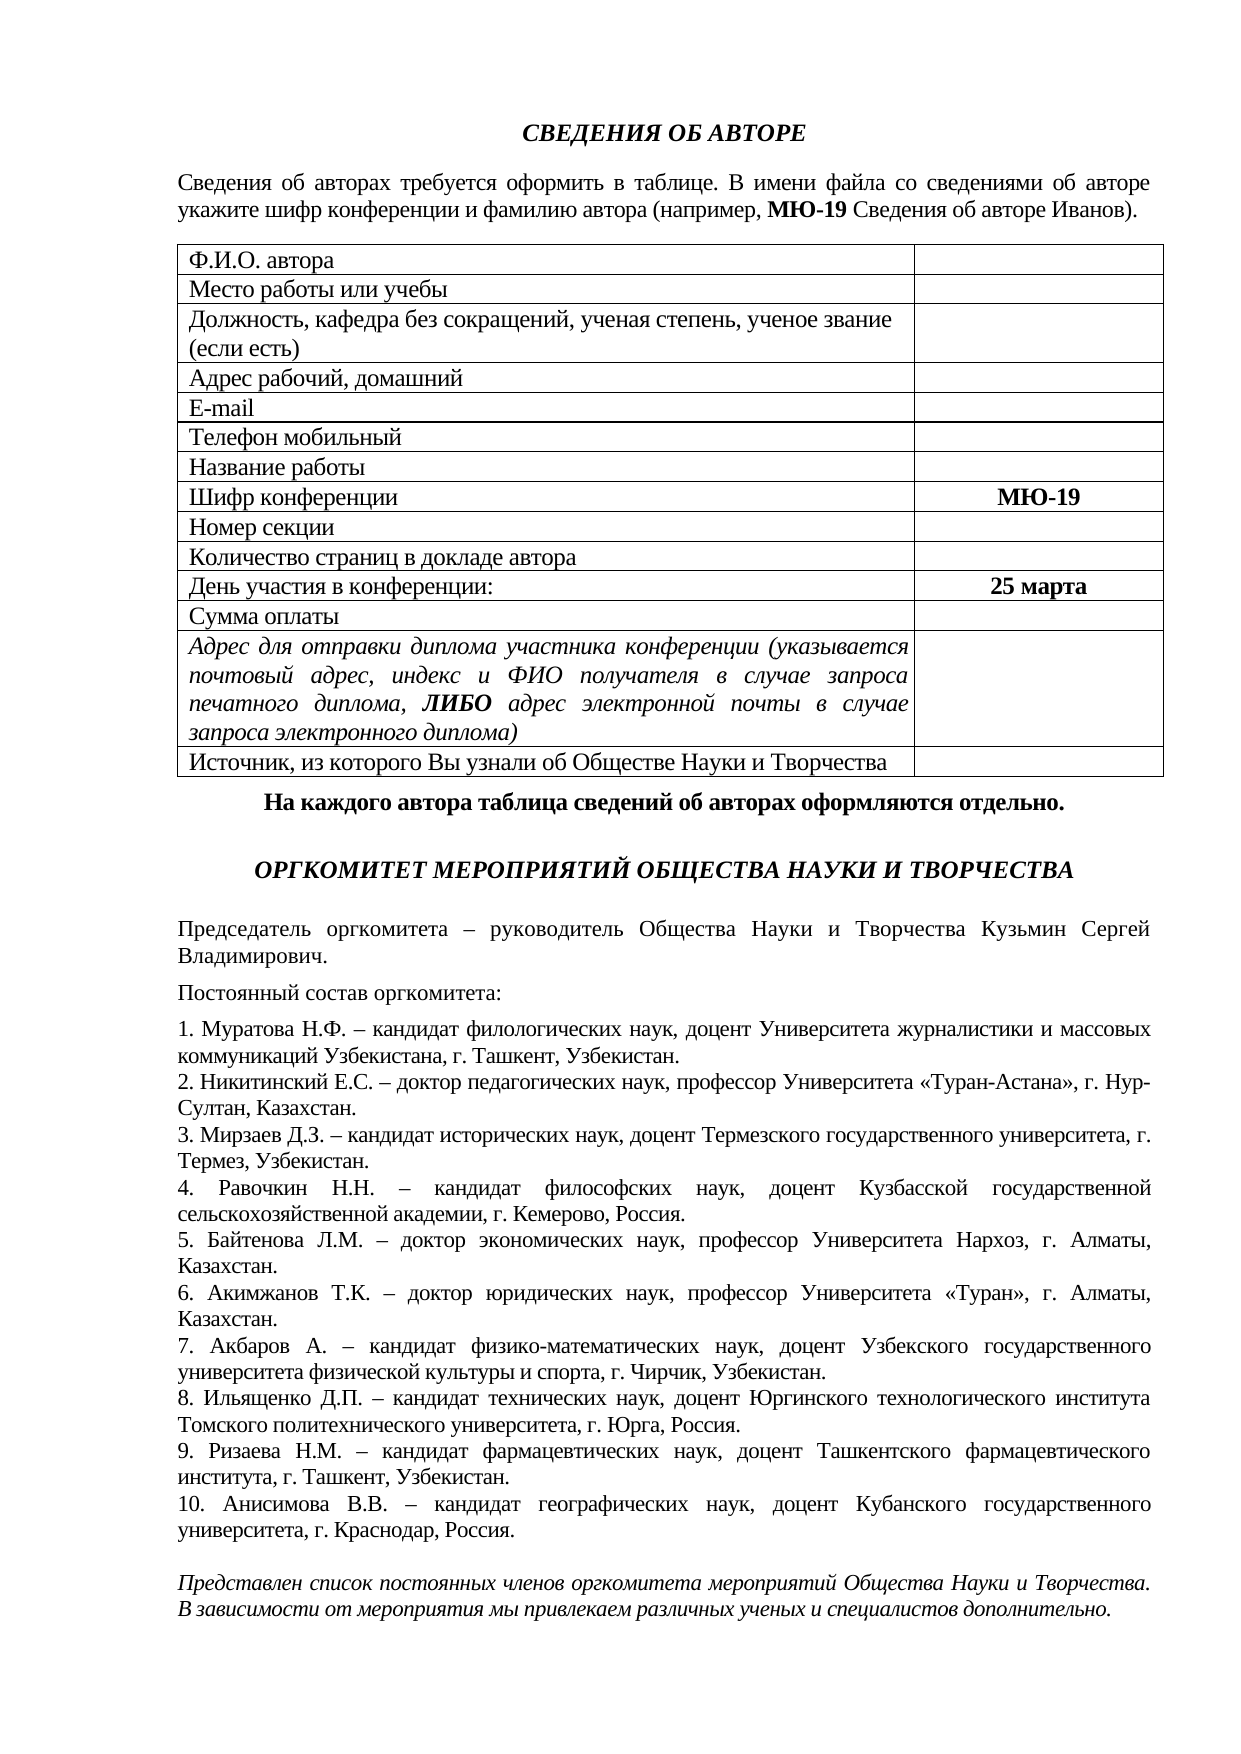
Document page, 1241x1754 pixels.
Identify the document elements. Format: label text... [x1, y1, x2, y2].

table_cell Название работы [178, 452, 914, 481]
table_cell Сумма оплаты [178, 601, 914, 630]
text 3. Мирзаев Д.З. – кандидат исторических наук, доцент Термезского государственного университета, г. Термез, Узбекистан. [177, 1121, 1152, 1173]
table_cell [915, 423, 1163, 451]
table_cell [915, 393, 1163, 421]
text 4. Равочкин Н.Н. – кандидат философских наук, доцент Кузбасской государственной сельскохозяйственной академии, г. Кемерово, Россия. [177, 1173, 1152, 1226]
table_header [915, 245, 1163, 273]
table_cell Шифр конференции [178, 482, 914, 511]
text 5. Байтенова Л.М. – доктор экономических наук, профессор Университета Нархоз, г. Алматы, Казахстан. [177, 1226, 1152, 1279]
text Постоянный состав оргкомитета: [177, 979, 1152, 1005]
text Сведения об авторах требуется оформить в таблице. В имени файла со сведениями об авторе укажите шифр конференции и фамилию автора (например, МЮ-19 Сведения об авторе Иванов). [177, 168, 1152, 223]
table_cell [915, 452, 1163, 481]
table_cell 25 марта [915, 571, 1163, 600]
table_cell Адрес для отправки диплома участника конференции (указывается почтовый адрес, индекс и ФИО получателя в случае запроса печатного диплома, ЛИБО адрес электронной почты в случае запроса электронного диплома) [178, 631, 914, 746]
text 1. Муратова Н.Ф. – кандидат филологических наук, доцент Университета журналистики и массовых коммуникаций Узбекистана, г. Ташкент, Узбекистан. [177, 1015, 1152, 1068]
table_cell Номер секции [178, 512, 914, 541]
text На каждого автора таблица сведений об авторах оформляются отдельно. [177, 787, 1152, 816]
text ОРГКОМИТЕТ МЕРОПРИЯТИЙ ОБЩЕСТВА НАУКИ И ТВОРЧЕСТВА [177, 855, 1152, 884]
table_cell [915, 747, 1163, 776]
table_cell Источник, из которого Вы узнали об Обществе Науки и Творчества [178, 747, 914, 776]
text 9. Ризаева Н.М. – кандидат фармацевтических наук, доцент Ташкентского фармацевтического института, г. Ташкент, Узбекистан. [177, 1437, 1152, 1490]
table_cell Количество страниц в докладе автора [178, 542, 914, 570]
table_cell [915, 275, 1163, 303]
text Председатель оргкомитета – руководитель Общества Науки и Творчества Кузьмин Сергей Владимирович. [177, 916, 1152, 968]
text Представлен список постоянных членов оргкомитета мероприятий Общества Науки и Творчества. В зависимости от мероприятия мы привлекаем различных ученых и специалистов дополнительно. [177, 1569, 1152, 1622]
table_cell День участия в конференции: [178, 571, 914, 600]
table_cell Должность, кафедра без сокращений, ученая степень, ученое звание (если есть) [178, 304, 914, 362]
text 2. Никитинский Е.С. – доктор педагогических наук, профессор Университета «Туран-Астана», г. Нур-Султан, Казахстан. [177, 1068, 1152, 1121]
table_cell Адрес рабочий, домашний [178, 363, 914, 392]
text 7. Акбаров А. – кандидат физико-математических наук, доцент Узбекского государственного университета физической культуры и спорта, г. Чирчик, Узбекистан. [177, 1332, 1152, 1384]
table_header Ф.И.О. автора [178, 245, 914, 273]
text 6. Акимжанов Т.К. – доктор юридических наук, профессор Университета «Туран», г. Алматы, Казахстан. [177, 1279, 1152, 1332]
table_cell [915, 363, 1163, 392]
text 10. Анисимова В.В. – кандидат географических наук, доцент Кубанского государственного университета, г. Краснодар, Россия. [177, 1490, 1152, 1542]
table_cell [915, 512, 1163, 541]
table_cell [915, 542, 1163, 570]
table_cell E-mail [178, 393, 914, 421]
table_cell [915, 631, 1163, 746]
table_cell Телефон мобильный [178, 423, 914, 451]
table_cell [915, 601, 1163, 630]
table_cell Место работы или учебы [178, 275, 914, 303]
text 8. Ильященко Д.П. – кандидат технических наук, доцент Юргинского технологического института Томского политехнического университета, г. Юрга, Россия. [177, 1384, 1152, 1437]
table_cell [915, 304, 1163, 362]
table_cell МЮ-19 [915, 482, 1163, 511]
text СВЕДЕНИЯ ОБ АВТОРЕ [177, 118, 1152, 147]
